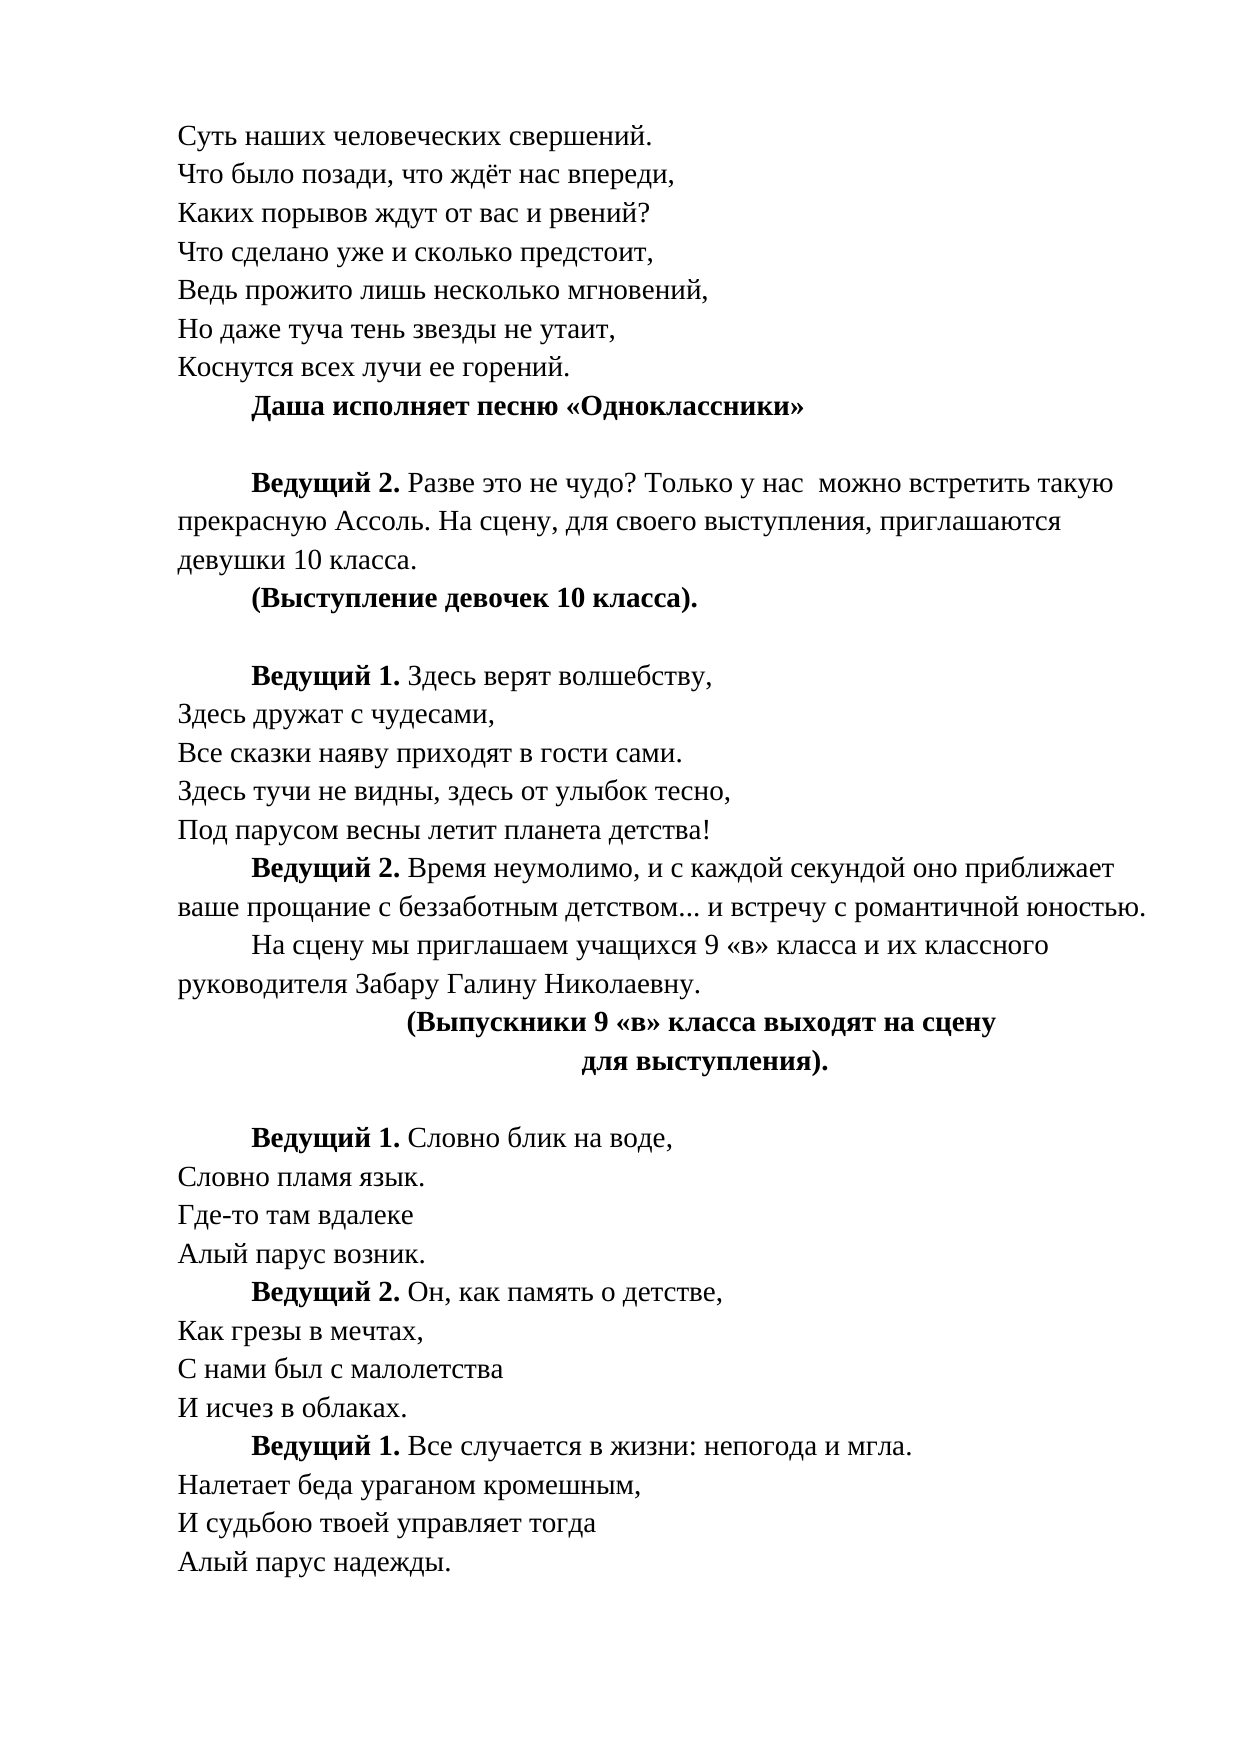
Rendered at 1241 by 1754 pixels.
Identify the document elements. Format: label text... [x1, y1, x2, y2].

text Ведущий 1. Все случается в жизни: непогода и мгла. Налетает беда ураганом кромешным, И судьбою твоей управляет тогда Алый парус надежды. [177, 1428, 1152, 1578]
text На сцену мы приглашаем учащихся 9 «в» класса и их классного руководителя Забару Галину Николаевну. [177, 927, 1152, 999]
text Ведущий 1. Здесь верят волшебству, Здесь дружат с чудесами, Все сказки наяву приходят в гости сами. Здесь тучи не видны, здесь от улыбок тесно, Под парусом весны летит планета детства! [177, 658, 1152, 845]
text Ведущий 2. Разве это не чудо? Только у нас можно встретить такую прекрасную Ассоль. На сцену, для своего выступления, приглашаются девушки 10 класса. [177, 465, 1152, 576]
text (Выступление девочек 10 класса). [177, 581, 1152, 614]
text (Выпускники 9 «в» класса выходят на сцену [177, 1004, 1152, 1038]
text Даша исполняет песню «Одноклассники» [177, 388, 1152, 421]
text для выступления). [177, 1043, 1152, 1077]
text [177, 118, 1152, 383]
text Ведущий 2. Он, как память о детстве, Как грезы в мечтах, С нами был с малолетства И исчез в облаках. [177, 1274, 1152, 1423]
text Ведущий 2. Время неумолимо, и с каждой секундой оно приближает ваше прощание с беззаботным детством... и встречу с романтичной юностью. [177, 850, 1152, 922]
text Ведущий 1. Словно блик на воде, Словно пламя язык. Где-то там вдалеке Алый парус возник. [177, 1120, 1152, 1269]
